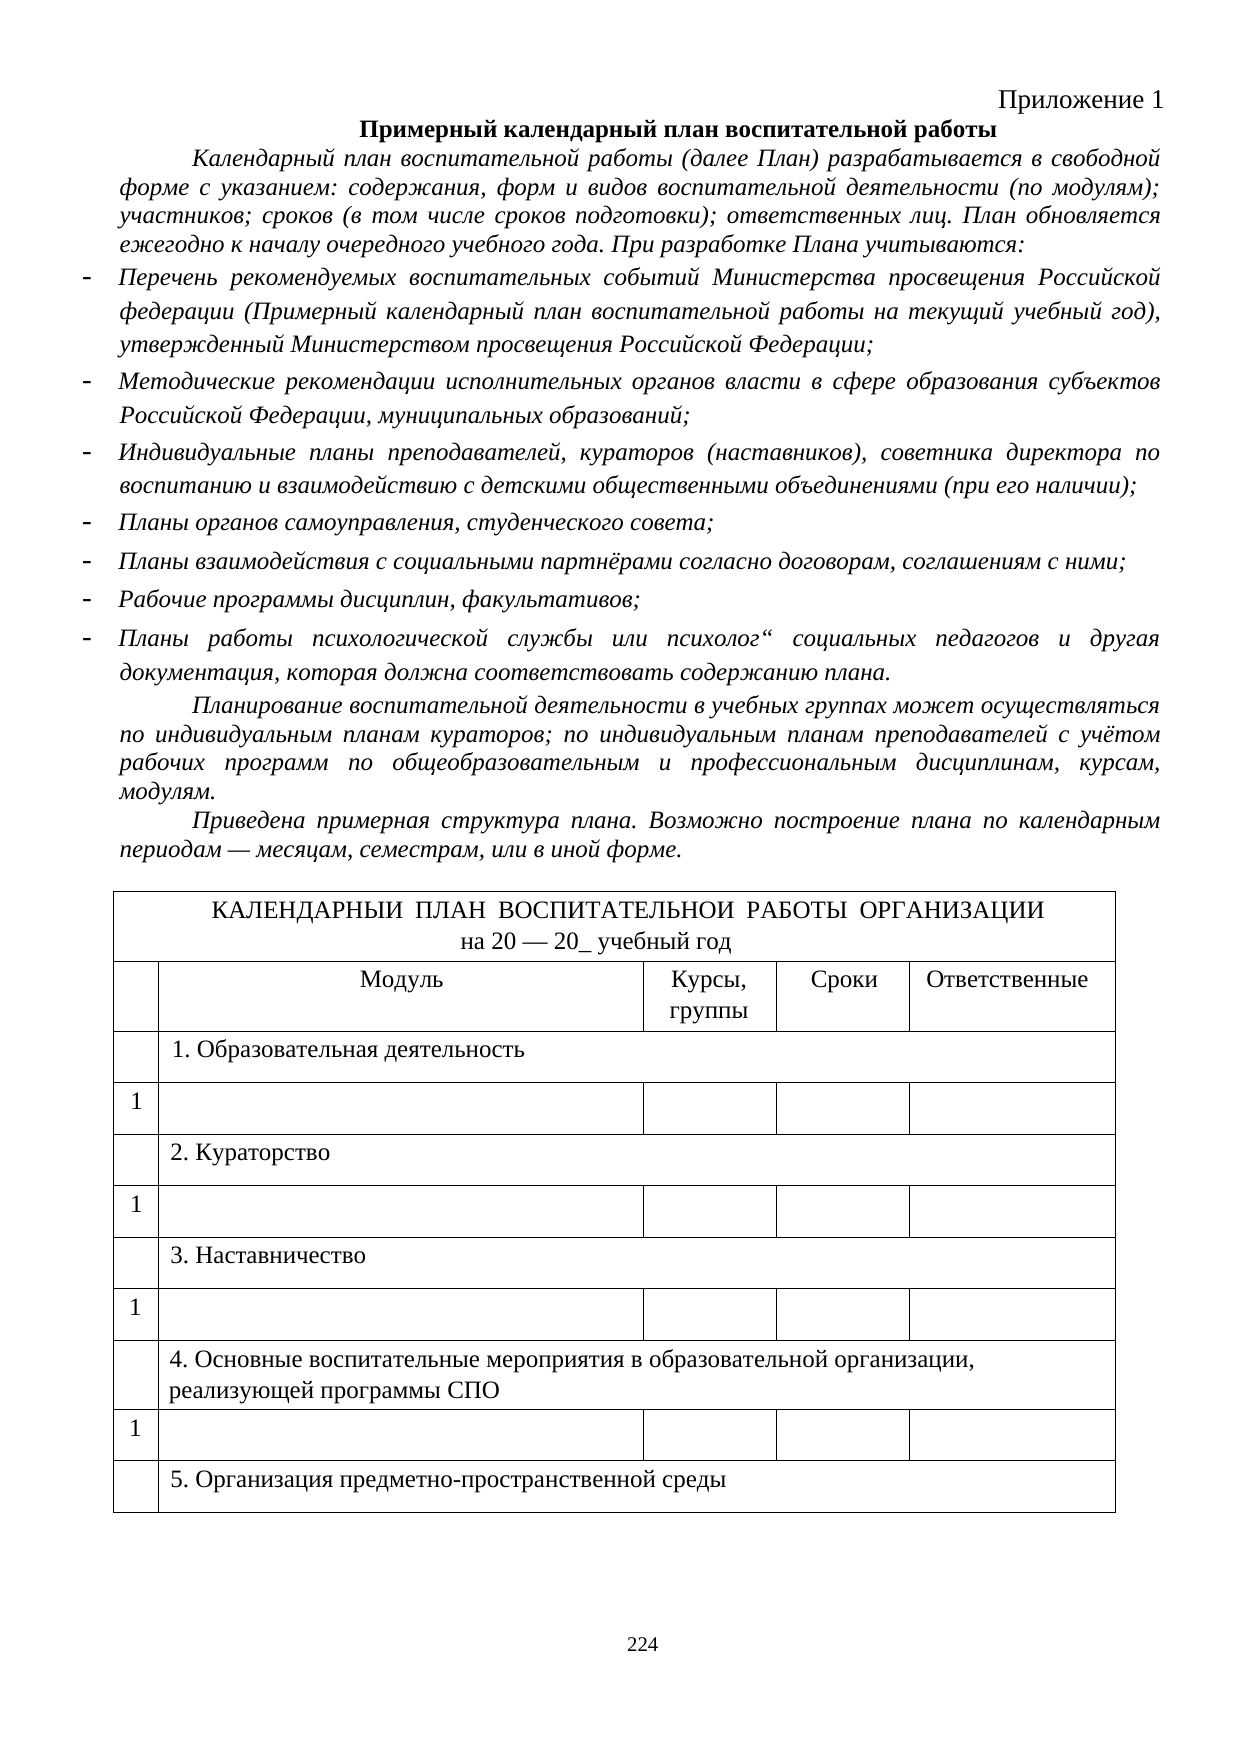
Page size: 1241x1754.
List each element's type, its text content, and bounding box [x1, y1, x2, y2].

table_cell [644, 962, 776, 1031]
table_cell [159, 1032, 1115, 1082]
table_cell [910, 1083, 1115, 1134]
list Методические рекомендации исполнительных органов власти в сфере образования субъектов Российской Федерации, муниципальных образований; [82, 362, 1164, 428]
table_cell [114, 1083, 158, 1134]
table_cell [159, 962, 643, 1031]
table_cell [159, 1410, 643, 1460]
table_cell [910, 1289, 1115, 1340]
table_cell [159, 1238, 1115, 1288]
list Планы взаимодействия с социальными партнёрами согласно договорам, соглашениям с ними; [82, 542, 1164, 576]
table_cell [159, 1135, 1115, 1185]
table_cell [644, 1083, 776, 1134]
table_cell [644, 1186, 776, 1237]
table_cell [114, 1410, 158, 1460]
list Планы работы психологической службы или психолог“ социальных педагогов и другая документация, которая должна соответствовать содержанию плана. [82, 619, 1164, 686]
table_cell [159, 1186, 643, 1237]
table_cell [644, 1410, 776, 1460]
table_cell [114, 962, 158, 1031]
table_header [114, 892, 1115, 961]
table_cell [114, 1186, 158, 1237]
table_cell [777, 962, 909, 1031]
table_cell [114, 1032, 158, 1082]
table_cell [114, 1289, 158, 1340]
text Приведена примерная структура плана. Возможно построение плана по календарным периодам — месяцам, семестрам, или в иной форме. [119, 805, 1164, 862]
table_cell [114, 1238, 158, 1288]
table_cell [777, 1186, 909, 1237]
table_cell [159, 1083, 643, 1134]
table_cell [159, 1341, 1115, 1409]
text Планирование воспитательной деятельности в учебных группах может осуществляться по индивидуальным планам кураторов; по индивидуальным планам преподавателей с учётом рабочих программ по общеобразовательным и профессиональным дисциплинам, курсам, модулям. [119, 690, 1164, 805]
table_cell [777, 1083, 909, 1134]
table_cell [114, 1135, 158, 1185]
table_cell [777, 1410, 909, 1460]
text Календарный план воспитательной работы (далее План) разрабатывается в свободной форме с указанием: содержания, форм и видов воспитательной деятельности (по модулям); участников; сроков (в том числе сроков подготовки); ответственных лиц. План обновляется ежегодно к началу очередного учебного года. При разработке Плана учитываются: [119, 143, 1164, 258]
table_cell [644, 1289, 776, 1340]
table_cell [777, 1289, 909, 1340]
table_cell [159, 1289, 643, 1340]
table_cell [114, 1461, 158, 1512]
list Планы органов самоуправления, студенческого совета; [82, 503, 1164, 537]
text Примерный календарный план воспитательной работы [119, 114, 1164, 143]
list Перечень рекомендуемых воспитательных событий Министерства просвещения Российской федерации (Примерный календарный план воспитательной работы на текущий учебный год), утвержденный Министерством просвещения Российской Федерации; [82, 258, 1164, 358]
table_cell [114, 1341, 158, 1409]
list Индивидуальные планы преподавателей, кураторов (наставников), советника директора по воспитанию и взаимодействию с детскими общественными объединениями (при его наличии); [82, 433, 1164, 499]
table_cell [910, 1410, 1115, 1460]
list Рабочие программы дисциплин, факультативов; [82, 581, 1164, 614]
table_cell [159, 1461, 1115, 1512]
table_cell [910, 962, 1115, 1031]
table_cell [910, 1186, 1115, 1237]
text Приложение 1 [119, 83, 1164, 114]
